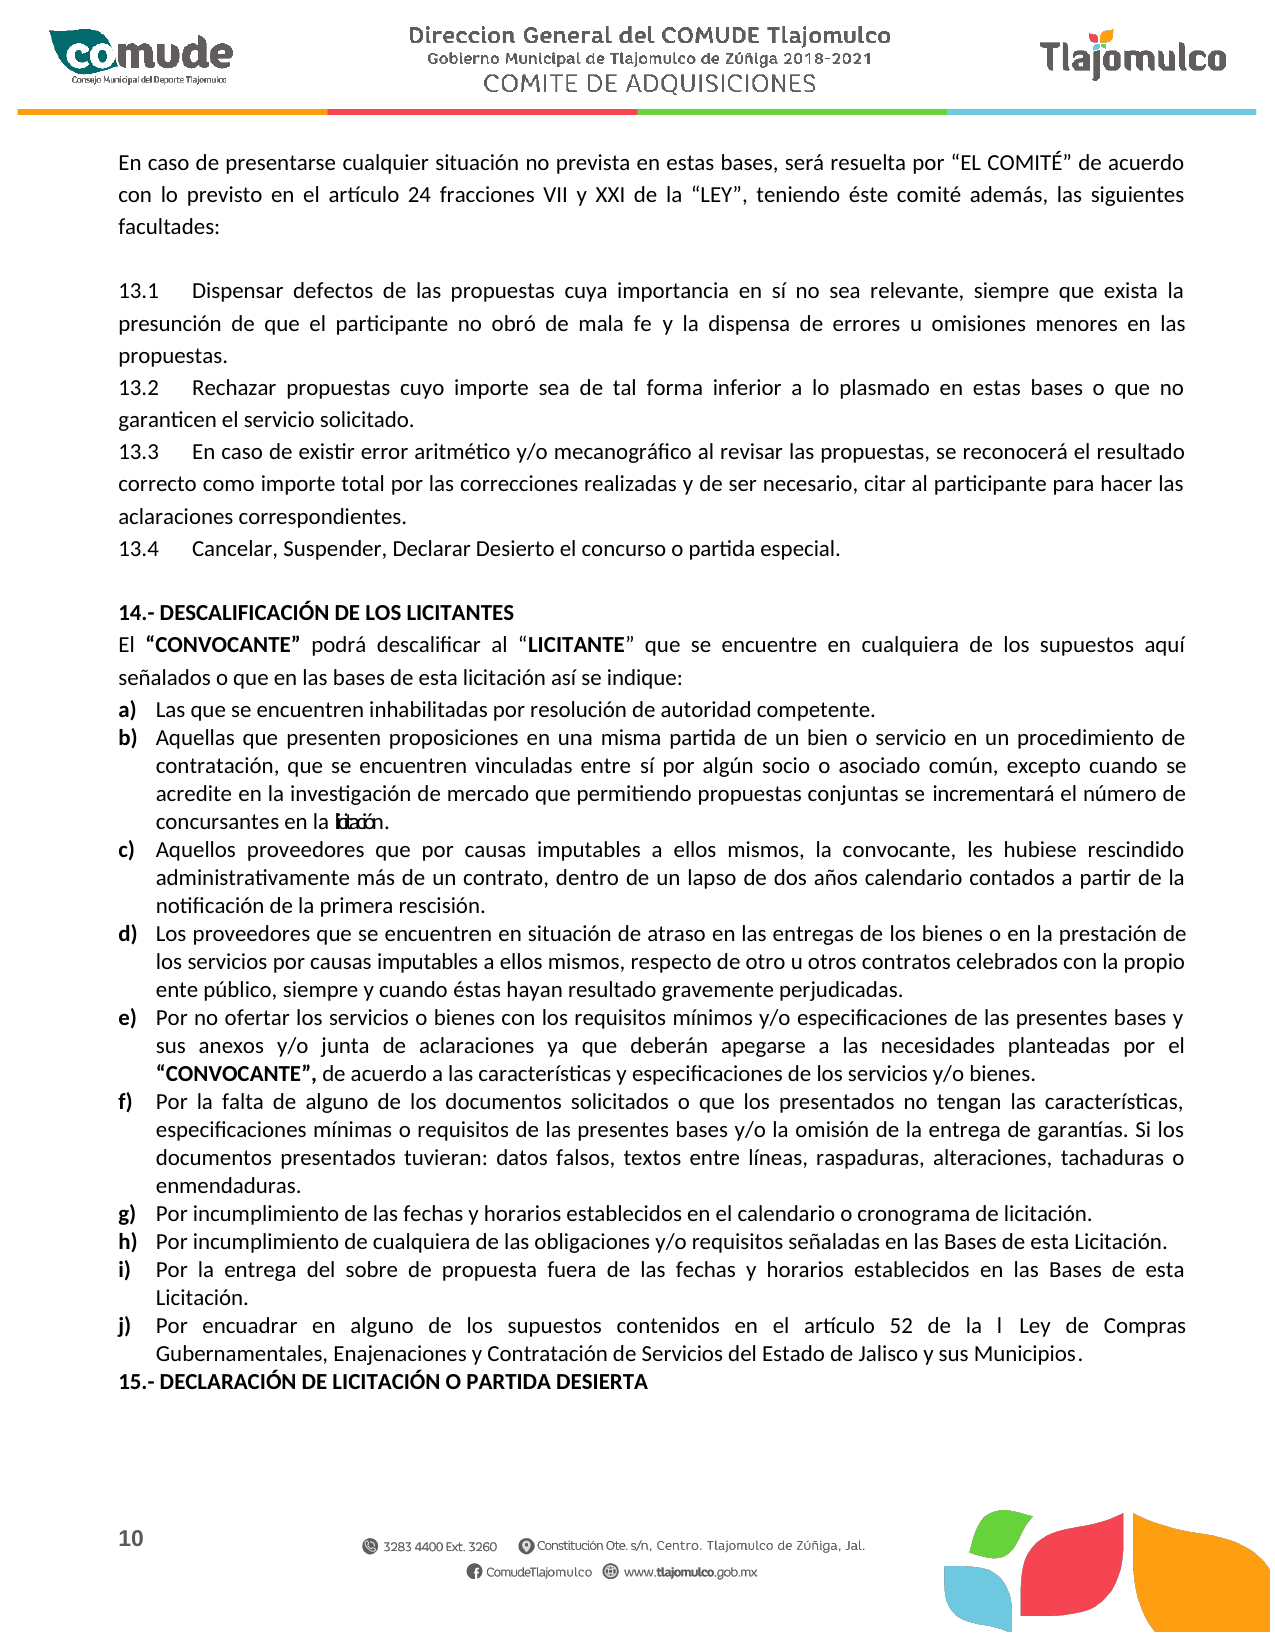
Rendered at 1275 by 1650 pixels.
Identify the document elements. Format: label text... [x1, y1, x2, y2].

text 13.3 En caso de existir error aritmético y/o mecanográfico al revisar las propuestas, se reconocerá el resultado correcto como importe total por las correcciones realizadas y de ser necesario, citar al participante para hacer las aclaraciones correspondientes. [118, 437, 1186, 530]
list Los proveedores que se encuentren en situación de atraso en las entregas de los bienes o en la prestación de los servicios por causas imputables a ellos mismos, respecto de otro u otros contratos celebrados con la propio ente público, siempre y cuando éstas hayan resultado gravemente perjudicadas. [118, 919, 1186, 1003]
list Por incumplimiento de cualquiera de las obligaciones y/o requisitos señaladas en las Bases de esta Licitación. [118, 1227, 1186, 1255]
list Por la entrega del sobre de propuesta fuera de las fechas y horarios establecidos en las Bases de esta Licitación. [118, 1255, 1186, 1311]
text 14.- DESCALIFICACIÓN DE LOS LICITANTES [118, 598, 1186, 626]
list Aquellos proveedores que por causas imputables a ellos mismos, la convocante, les hubiese rescindido administrativamente más de un contrato, dentro de un lapso de dos años calendario contados a partir de la notificación de la primera rescisión. [118, 835, 1186, 919]
list Aquellas que presenten proposiciones en una misma partida de un bien o servicio en un procedimiento de contratación, que se encuentren vinculadas entre sí por algún socio o asociado común, excepto cuando se acredite en la investigación de mercado que permitiendo propuestas conjuntas se incrementará el número de concursantes en la licitación. [118, 723, 1186, 835]
text El “CONVOCANTE” podrá descalificar al “LICITANTE” que se encuentre en cualquiera de los supuestos aquí señalados o que en las bases de esta licitación así se indique: [118, 631, 1186, 691]
text En caso de presentarse cualquier situación no prevista en estas bases, será resuelta por “EL COMITÉ” de acuerdo con lo previsto en el artículo 24 fracciones VII y XXI de la “LEY”, teniendo éste comité además, las siguientes facultades: [118, 148, 1186, 240]
picture [17, 26, 1257, 115]
list Por incumplimiento de las fechas y horarios establecidos en el calendario o cronograma de licitación. [118, 1199, 1186, 1227]
picture [362, 1510, 1270, 1632]
text 13.2 Rechazar propuestas cuyo importe sea de tal forma inferior a lo plasmado en estas bases o que no garanticen el servicio solicitado. [118, 373, 1186, 433]
list Las que se encuentren inhabilitadas por resolución de autoridad competente. [118, 695, 1186, 723]
list Por no ofertar los servicios o bienes con los requisitos mínimos y/o especificaciones de las presentes bases y sus anexos y/o junta de aclaraciones ya que deberán apegarse a las necesidades planteadas por el “CONVOCANTE”, de acuerdo a las características y especificaciones de los servicios y/o bienes. [118, 1003, 1186, 1087]
text 15.- DECLARACIÓN DE LICITACIÓN O PARTIDA DESIERTA [118, 1367, 1186, 1395]
text 13.1 Dispensar defectos de las propuestas cuya importancia en sí no sea relevante, siempre que exista la presunción de que el participante no obró de mala fe y la dispensa de errores u omisiones menores en las propuestas. [118, 276, 1186, 369]
list Por la falta de alguno de los documentos solicitados o que los presentados no tengan las características, especificaciones mínimas o requisitos de las presentes bases y/o la omisión de la entrega de garantías. Si los documentos presentados tuvieran: datos falsos, textos entre líneas, raspaduras, alteraciones, tachaduras o enmendaduras. [118, 1087, 1186, 1199]
text 13.4 Cancelar, Suspender, Declarar Desierto el concurso o partida especial. [118, 534, 1186, 562]
list Por encuadrar en alguno de los supuestos contenidos en el artículo 52 de la l Ley de Compras Gubernamentales, Enajenaciones y Contratación de Servicios del Estado de Jalisco y sus Municipios. [118, 1311, 1186, 1367]
